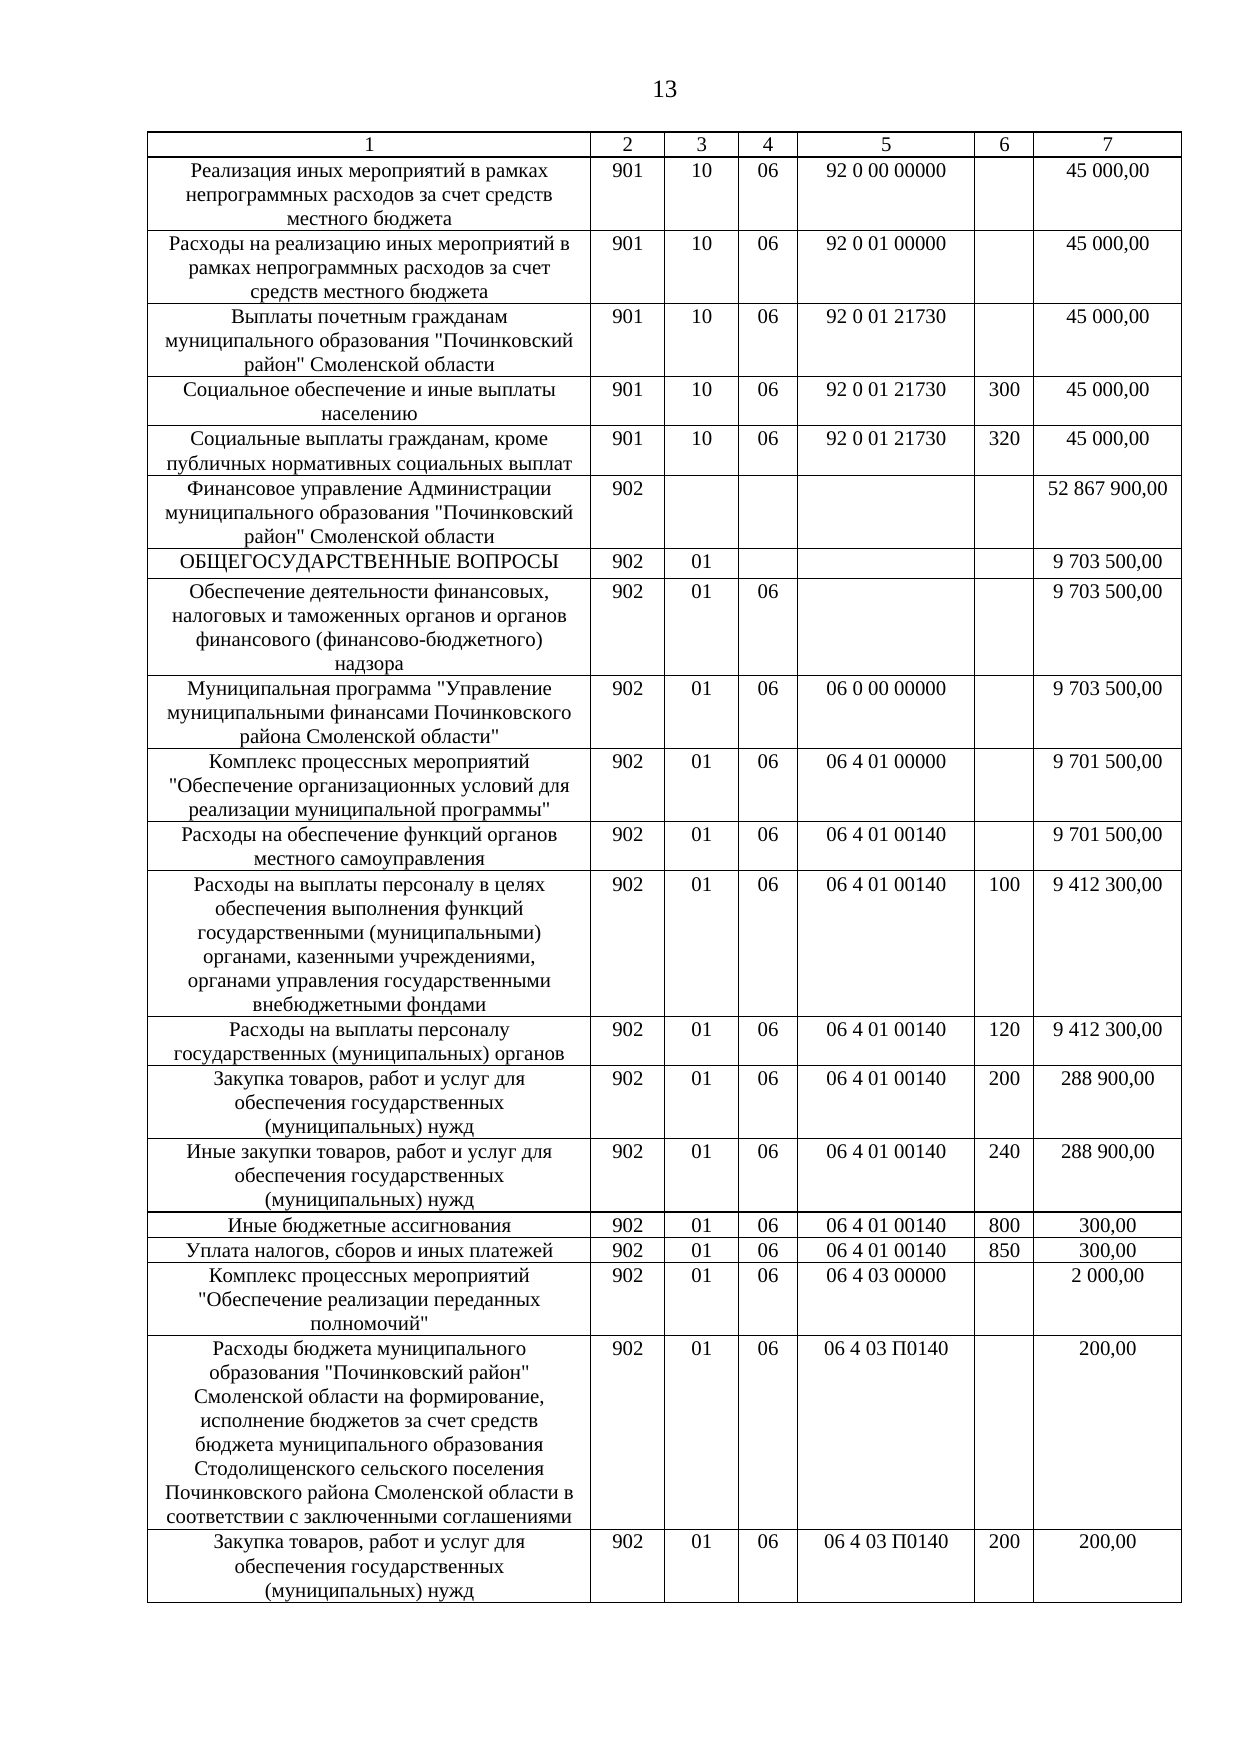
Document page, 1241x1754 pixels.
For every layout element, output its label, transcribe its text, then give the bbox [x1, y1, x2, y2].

table_cell 01 [665, 822, 738, 870]
table_cell 06 [739, 1263, 797, 1335]
table_cell 01 [665, 549, 738, 577]
table_header 5 [798, 133, 974, 156]
table_cell 902 [591, 579, 664, 675]
table_cell 01 [665, 1066, 738, 1138]
table_cell 850 [975, 1238, 1033, 1262]
table_cell 06 [739, 1017, 797, 1065]
table_cell 902 [591, 1238, 664, 1262]
table_cell 901 [591, 304, 664, 376]
table_cell Выплаты почетным гражданам муниципального образования "Починковский район" Смоленской области [148, 304, 590, 376]
table_cell 902 [591, 1213, 664, 1237]
table_cell 300,00 [1034, 1238, 1181, 1262]
table_cell 902 [591, 871, 664, 1016]
table_cell 10 [665, 158, 738, 230]
table_header 1 [148, 133, 590, 156]
table_cell 06 [739, 749, 797, 821]
table_cell Расходы на реализацию иных мероприятий в рамках непрограммных расходов за счет средств местного бюджета [148, 231, 590, 303]
table_cell 06 [739, 426, 797, 474]
table_cell 06 [739, 1336, 797, 1528]
table_cell 901 [591, 158, 664, 230]
table_cell 300 [975, 377, 1033, 425]
table_cell 01 [665, 871, 738, 1016]
table_cell [975, 549, 1033, 577]
table_cell 901 [591, 231, 664, 303]
table_cell 06 [739, 1530, 797, 1602]
table_cell 52 867 900,00 [1034, 476, 1181, 548]
table_cell 06 [739, 1238, 797, 1262]
table_cell Иные бюджетные ассигнования [148, 1213, 590, 1237]
table_cell 01 [665, 1139, 738, 1211]
table_cell [975, 822, 1033, 870]
table_cell Комплекс процессных мероприятий "Обеспечение организационных условий для реализации муниципальной программы" [148, 749, 590, 821]
table_cell 06 4 01 00140 [798, 1238, 974, 1262]
table_cell 9 703 500,00 [1034, 676, 1181, 748]
table_header 6 [975, 133, 1033, 156]
table_cell [739, 476, 797, 548]
table_cell 06 4 03 П0140 [798, 1336, 974, 1528]
table_cell 9 703 500,00 [1034, 549, 1181, 577]
table_cell 901 [591, 426, 664, 474]
table_cell 06 0 00 00000 [798, 676, 974, 748]
table_cell 10 [665, 231, 738, 303]
table_cell Финансовое управление Администрации муниципального образования "Починковский район" Смоленской области [148, 476, 590, 548]
table_cell 06 [739, 871, 797, 1016]
table_cell Комплекс процессных мероприятий "Обеспечение реализации переданных полномочий" [148, 1263, 590, 1335]
table_cell 902 [591, 1530, 664, 1602]
table_cell [975, 579, 1033, 675]
table_cell 01 [665, 749, 738, 821]
table_cell 9 412 300,00 [1034, 871, 1181, 1016]
table_cell 902 [591, 1066, 664, 1138]
table_cell 200 [975, 1066, 1033, 1138]
table_cell 01 [665, 1263, 738, 1335]
table_cell 92 0 01 00000 [798, 231, 974, 303]
table_cell 200,00 [1034, 1530, 1181, 1602]
table_cell 06 4 01 00140 [798, 1017, 974, 1065]
table_cell 902 [591, 1336, 664, 1528]
table_cell [798, 476, 974, 548]
table_cell 06 [739, 377, 797, 425]
table_cell 902 [591, 1263, 664, 1335]
table_cell [798, 549, 974, 577]
table_cell Социальное обеспечение и иные выплаты населению [148, 377, 590, 425]
table_header 7 [1034, 133, 1181, 156]
table_cell 902 [591, 549, 664, 577]
table_cell Закупка товаров, работ и услуг для обеспечения государственных (муниципальных) нужд [148, 1530, 590, 1602]
table_cell 9 703 500,00 [1034, 579, 1181, 675]
table_cell 06 [739, 158, 797, 230]
table_cell 06 4 01 00000 [798, 749, 974, 821]
table_cell Закупка товаров, работ и услуг для обеспечения государственных (муниципальных) нужд [148, 1066, 590, 1138]
table_header 3 [665, 133, 738, 156]
table_cell 200 [975, 1530, 1033, 1602]
table_cell 01 [665, 579, 738, 675]
table_cell 902 [591, 476, 664, 548]
table_cell Муниципальная программа "Управление муниципальными финансами Починковского района Смоленской области" [148, 676, 590, 748]
table_cell 800 [975, 1213, 1033, 1237]
table_cell 902 [591, 676, 664, 748]
table_cell 10 [665, 377, 738, 425]
table_cell 06 4 03 П0140 [798, 1530, 974, 1602]
table_cell 06 [739, 231, 797, 303]
table_cell 2 000,00 [1034, 1263, 1181, 1335]
table_cell 06 [739, 1066, 797, 1138]
table_cell 92 0 00 00000 [798, 158, 974, 230]
table_cell 06 4 01 00140 [798, 1066, 974, 1138]
table_cell 06 4 01 00140 [798, 871, 974, 1016]
table_cell 92 0 01 21730 [798, 304, 974, 376]
table_cell Расходы на выплаты персоналу в целях обеспечения выполнения функций государственными (муниципальными) органами, казенными учреждениями, органами управления государственными внебюджетными фондами [148, 871, 590, 1016]
table_header 4 [739, 133, 797, 156]
table_cell 100 [975, 871, 1033, 1016]
table_cell [798, 579, 974, 675]
table_cell 01 [665, 1238, 738, 1262]
table_cell 902 [591, 1139, 664, 1211]
table_cell 06 [739, 822, 797, 870]
table_cell 288 900,00 [1034, 1066, 1181, 1138]
table_cell 45 000,00 [1034, 158, 1181, 230]
table_cell 200,00 [1034, 1336, 1181, 1528]
table_cell [975, 1263, 1033, 1335]
table_cell 06 4 01 00140 [798, 822, 974, 870]
table_cell 288 900,00 [1034, 1139, 1181, 1211]
table_cell [975, 158, 1033, 230]
table_cell 01 [665, 1017, 738, 1065]
table_cell [975, 1336, 1033, 1528]
table_cell Реализация иных мероприятий в рамках непрограммных расходов за счет средств местного бюджета [148, 158, 590, 230]
table_cell [975, 676, 1033, 748]
table_cell 901 [591, 377, 664, 425]
table_cell 06 4 01 00140 [798, 1139, 974, 1211]
table_cell 01 [665, 676, 738, 748]
table_cell Уплата налогов, сборов и иных платежей [148, 1238, 590, 1262]
table_cell 06 [739, 1213, 797, 1237]
table_cell Расходы на выплаты персоналу государственных (муниципальных) органов [148, 1017, 590, 1065]
table_cell 92 0 01 21730 [798, 426, 974, 474]
table_cell 300,00 [1034, 1213, 1181, 1237]
table_cell Иные закупки товаров, работ и услуг для обеспечения государственных (муниципальных) нужд [148, 1139, 590, 1211]
table_cell 45 000,00 [1034, 304, 1181, 376]
table_cell 10 [665, 426, 738, 474]
table_cell ОБЩЕГОСУДАРСТВЕННЫЕ ВОПРОСЫ [148, 549, 590, 577]
table_cell 45 000,00 [1034, 426, 1181, 474]
table_cell [739, 549, 797, 577]
table_cell 120 [975, 1017, 1033, 1065]
table_cell Социальные выплаты гражданам, кроме публичных нормативных социальных выплат [148, 426, 590, 474]
table_cell 240 [975, 1139, 1033, 1211]
table_cell 9 701 500,00 [1034, 822, 1181, 870]
table_cell 01 [665, 1336, 738, 1528]
table_cell 45 000,00 [1034, 377, 1181, 425]
table_cell 320 [975, 426, 1033, 474]
table_cell 902 [591, 1017, 664, 1065]
table_cell 10 [665, 304, 738, 376]
table_cell 06 4 03 00000 [798, 1263, 974, 1335]
table_cell 92 0 01 21730 [798, 377, 974, 425]
table_cell 9 412 300,00 [1034, 1017, 1181, 1065]
table_cell [975, 231, 1033, 303]
table_cell 01 [665, 1213, 738, 1237]
table_cell 45 000,00 [1034, 231, 1181, 303]
table_header 2 [591, 133, 664, 156]
table_cell 01 [665, 1530, 738, 1602]
table_cell Обеспечение деятельности финансовых, налоговых и таможенных органов и органов финансового (финансово-бюджетного) надзора [148, 579, 590, 675]
table_cell [975, 476, 1033, 548]
table_cell [975, 749, 1033, 821]
table_cell Расходы бюджета муниципального образования "Починковский район" Смоленской области на формирование, исполнение бюджетов за счет средств бюджета муниципального образования Стодолищенского сельского поселения Починковского района Смоленской области в соответствии с заключенными соглашениями [148, 1336, 590, 1528]
table_cell 902 [591, 822, 664, 870]
table_cell 06 [739, 579, 797, 675]
table_cell 06 [739, 304, 797, 376]
table_cell 06 [739, 676, 797, 748]
table_cell Расходы на обеспечение функций органов местного самоуправления [148, 822, 590, 870]
table_cell 06 [739, 1139, 797, 1211]
table_cell 902 [591, 749, 664, 821]
table_cell 9 701 500,00 [1034, 749, 1181, 821]
table_cell [975, 304, 1033, 376]
table_cell [665, 476, 738, 548]
table_cell 06 4 01 00140 [798, 1213, 974, 1237]
